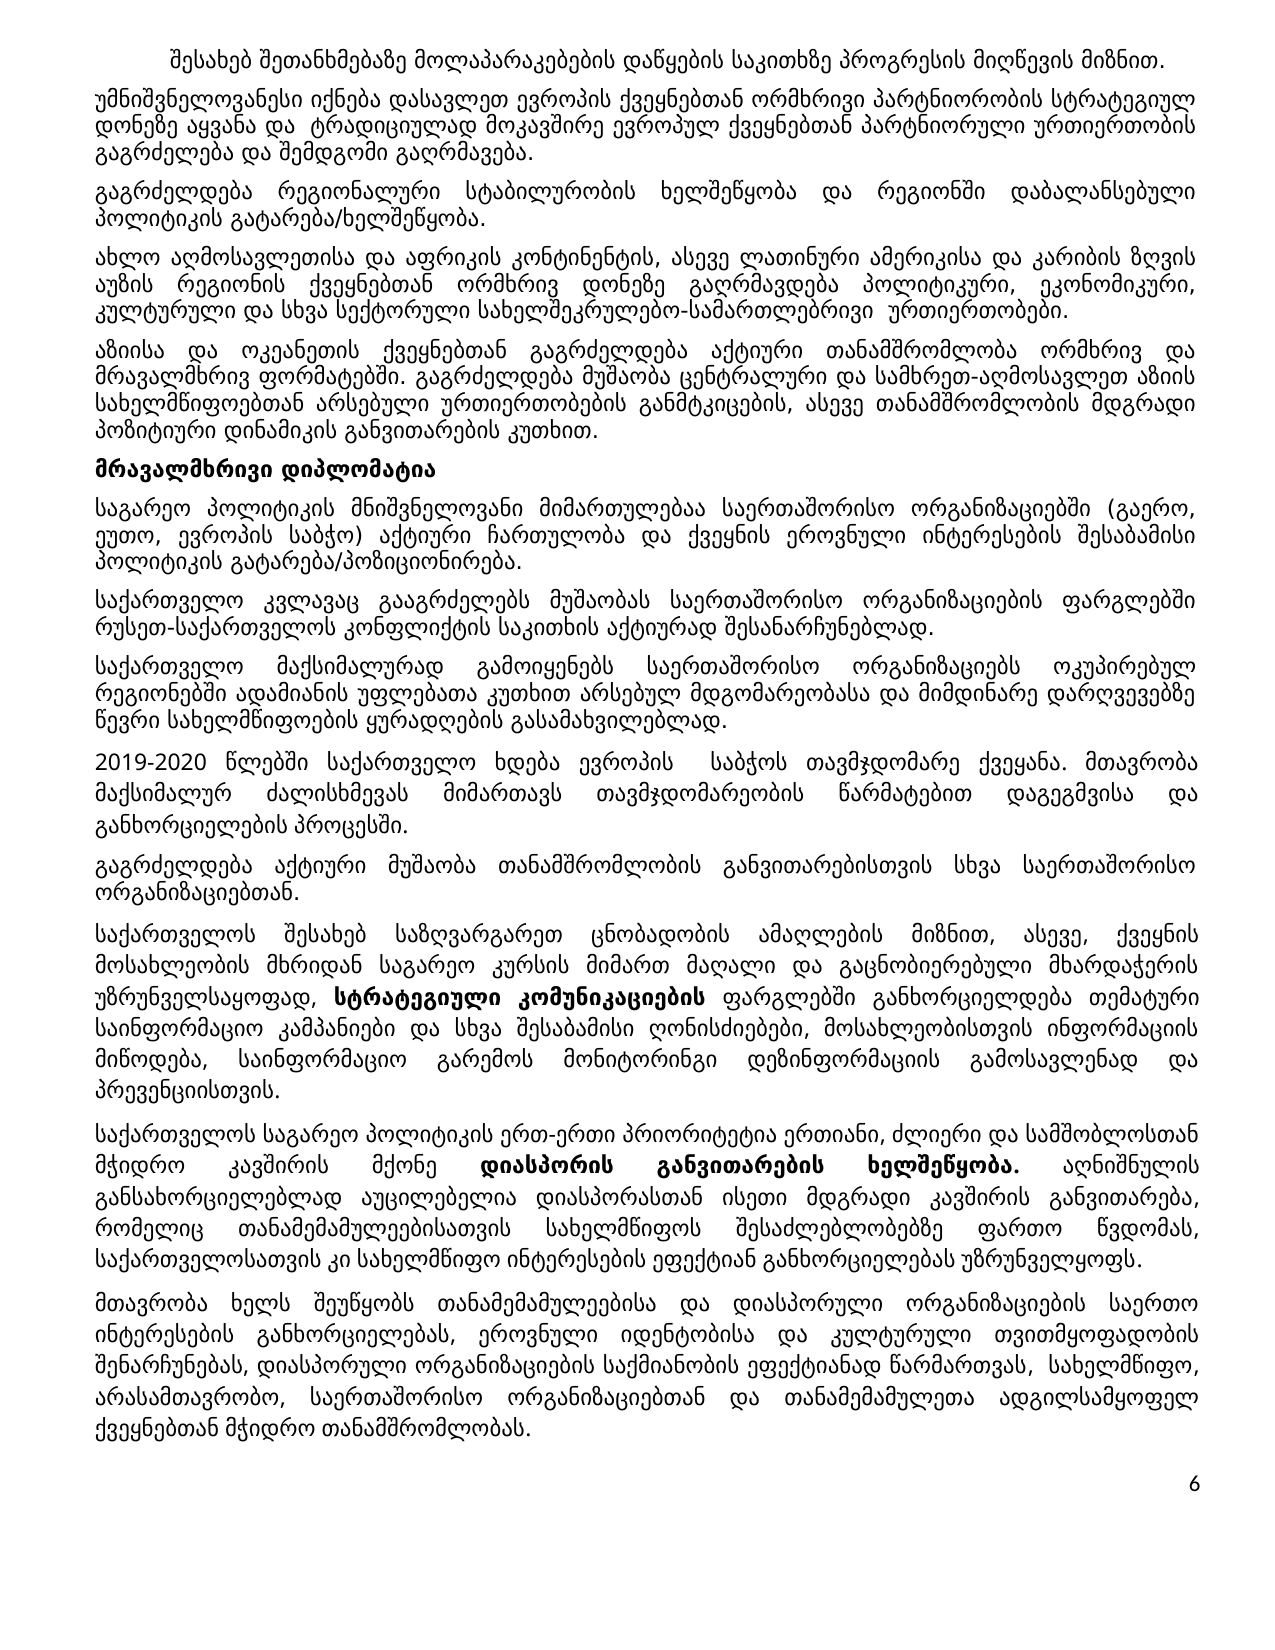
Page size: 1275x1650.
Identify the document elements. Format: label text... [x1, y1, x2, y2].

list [132, 47, 1197, 73]
text უმნიშვნელოვანესი იქნება დასავლეთ ევროპის ქვეყნებთან ორმხრივი პარტნიორობის სტრატეგიულ დონეზე აყვანა და ტრადიციულად მოკავშირე ევროპულ ქვეყნებთან პარტნიორული ურთიერთობის გაგრძელება და შემდგომი გაღრმავება. [94, 86, 1197, 166]
text 2019-2020 წლებში საქართველო ხდება ევროპის საბჭოს თავმჯდომარე ქვეყანა. მთავრობა მაქსიმალურ ძალისხმევას მიმართავს თავმჯდომარეობის წარმატებით დაგეგმვისა და განხორციელების პროცესში. [94, 746, 1200, 840]
text საქართველო მაქსიმალურად გამოიყენებს საერთაშორისო ორგანიზაციებს ოკუპირებულ რეგიონებში ადამიანის უფლებათა კუთხით არსებულ მდგომარეობასა და მიმდინარე დარღვევებზე წევრი სახელმწიფოების ყურადღების გასამახვილებლად. [94, 653, 1197, 733]
text აზიისა და ოკეანეთის ქვეყნებთან გაგრძელდება აქტიური თანამშრომლობა ორმხრივ და მრავალმხრივ ფორმატებში. გაგრძელდება მუშაობა ცენტრალური და სამხრეთ-აღმოსავლეთ აზიის სახელმწიფოებთან არსებული ურთიერთობების განმტკიცების, ასევე თანამშრომლობის მდგრადი პოზიტიური დინამიკის განვითარების კუთხით. [94, 337, 1197, 443]
text მრავალმხრივი დიპლომატია [94, 456, 1197, 483]
text საქართველოს შესახებ საზღვარგარეთ ცნობადობის ამაღლების მიზნით, ასევე, ქვეყნის მოსახლეობის მხრიდან საგარეო კურსის მიმართ მაღალი და გაცნობიერებული მხარდაჭერის უზრუნველსაყოფად, სტრატეგიული კომუნიკაციების ფარგლებში განხორციელდება თემატური საინფორმაციო კამპანიები და სხვა შესაბამისი ღონისძიებები, მოსახლეობისთვის ინფორმაციის მიწოდება, საინფორმაციო გარემოს მონიტორინგი დეზინფორმაციის გამოსავლენად და პრევენციისთვის. [94, 918, 1200, 1106]
text საქართველო კვლავაც გააგრძელებს მუშაობას საერთაშორისო ორგანიზაციების ფარგლებში რუსეთ-საქართველოს კონფლიქტის საკითხის აქტიურად შესანარჩუნებლად. [94, 588, 1197, 641]
text გაგრძელდება რეგიონალური სტაბილურობის ხელშეწყობა და რეგიონში დაბალანსებული პოლიტიკის გატარება/ხელშეწყობა. [94, 178, 1197, 232]
text საქართველოს საგარეო პოლიტიკის ერთ-ერთი პრიორიტეტია ერთიანი, ძლიერი და სამშობლოსთან მჭიდრო კავშირის მქონე დიასპორის განვითარების ხელშეწყობა. აღნიშნულის განსახორციელებლად აუცილებელია დიასპორასთან ისეთი მდგრადი კავშირის განვითარება, რომელიც თანამემამულეებისათვის სახელმწიფოს შესაძლებლობებზე ფართო წვდომას, საქართველოსათვის კი სახელმწიფო ინტერესების ეფექტიან განხორციელებას უზრუნველყოფს. [94, 1118, 1200, 1274]
text ახლო აღმოსავლეთისა და აფრიკის კონტინენტის, ასევე ლათინური ამერიკისა და კარიბის ზღვის აუზის რეგიონის ქვეყნებთან ორმხრივ დონეზე გაღრმავდება პოლიტიკური, ეკონომიკური, კულტურული და სხვა სექტორული სახელშეკრულებო-სამართლებრივი ურთიერთობები. [94, 244, 1197, 324]
text გაგრძელდება აქტიური მუშაობა თანამშრომლობის განვითარებისთვის სხვა საერთაშორისო ორგანიზაციებთან. [94, 852, 1197, 906]
text მთავრობა ხელს შეუწყობს თანამემამულეებისა და დიასპორული ორგანიზაციების საერთო ინტერესების განხორციელებას, ეროვნული იდენტობისა და კულტურული თვითმყოფადობის შენარჩუნებას, დიასპორული ორგანიზაციების საქმიანობის ეფექტიანად წარმართვას, სახელმწიფო, არასამთავრობო, საერთაშორისო ორგანიზაციებთან და თანამემამულეთა ადგილსამყოფელ ქვეყნებთან მჭიდრო თანამშრომლობას. [94, 1287, 1200, 1443]
text საგარეო პოლიტიკის მნიშვნელოვანი მიმართულებაა საერთაშორისო ორგანიზაციებში (გაერო, ეუთო, ევროპის საბჭო) აქტიური ჩართულობა და ქვეყნის ეროვნული ინტერესების შესაბამისი პოლიტიკის გატარება/პოზიციონირება. [94, 495, 1197, 575]
